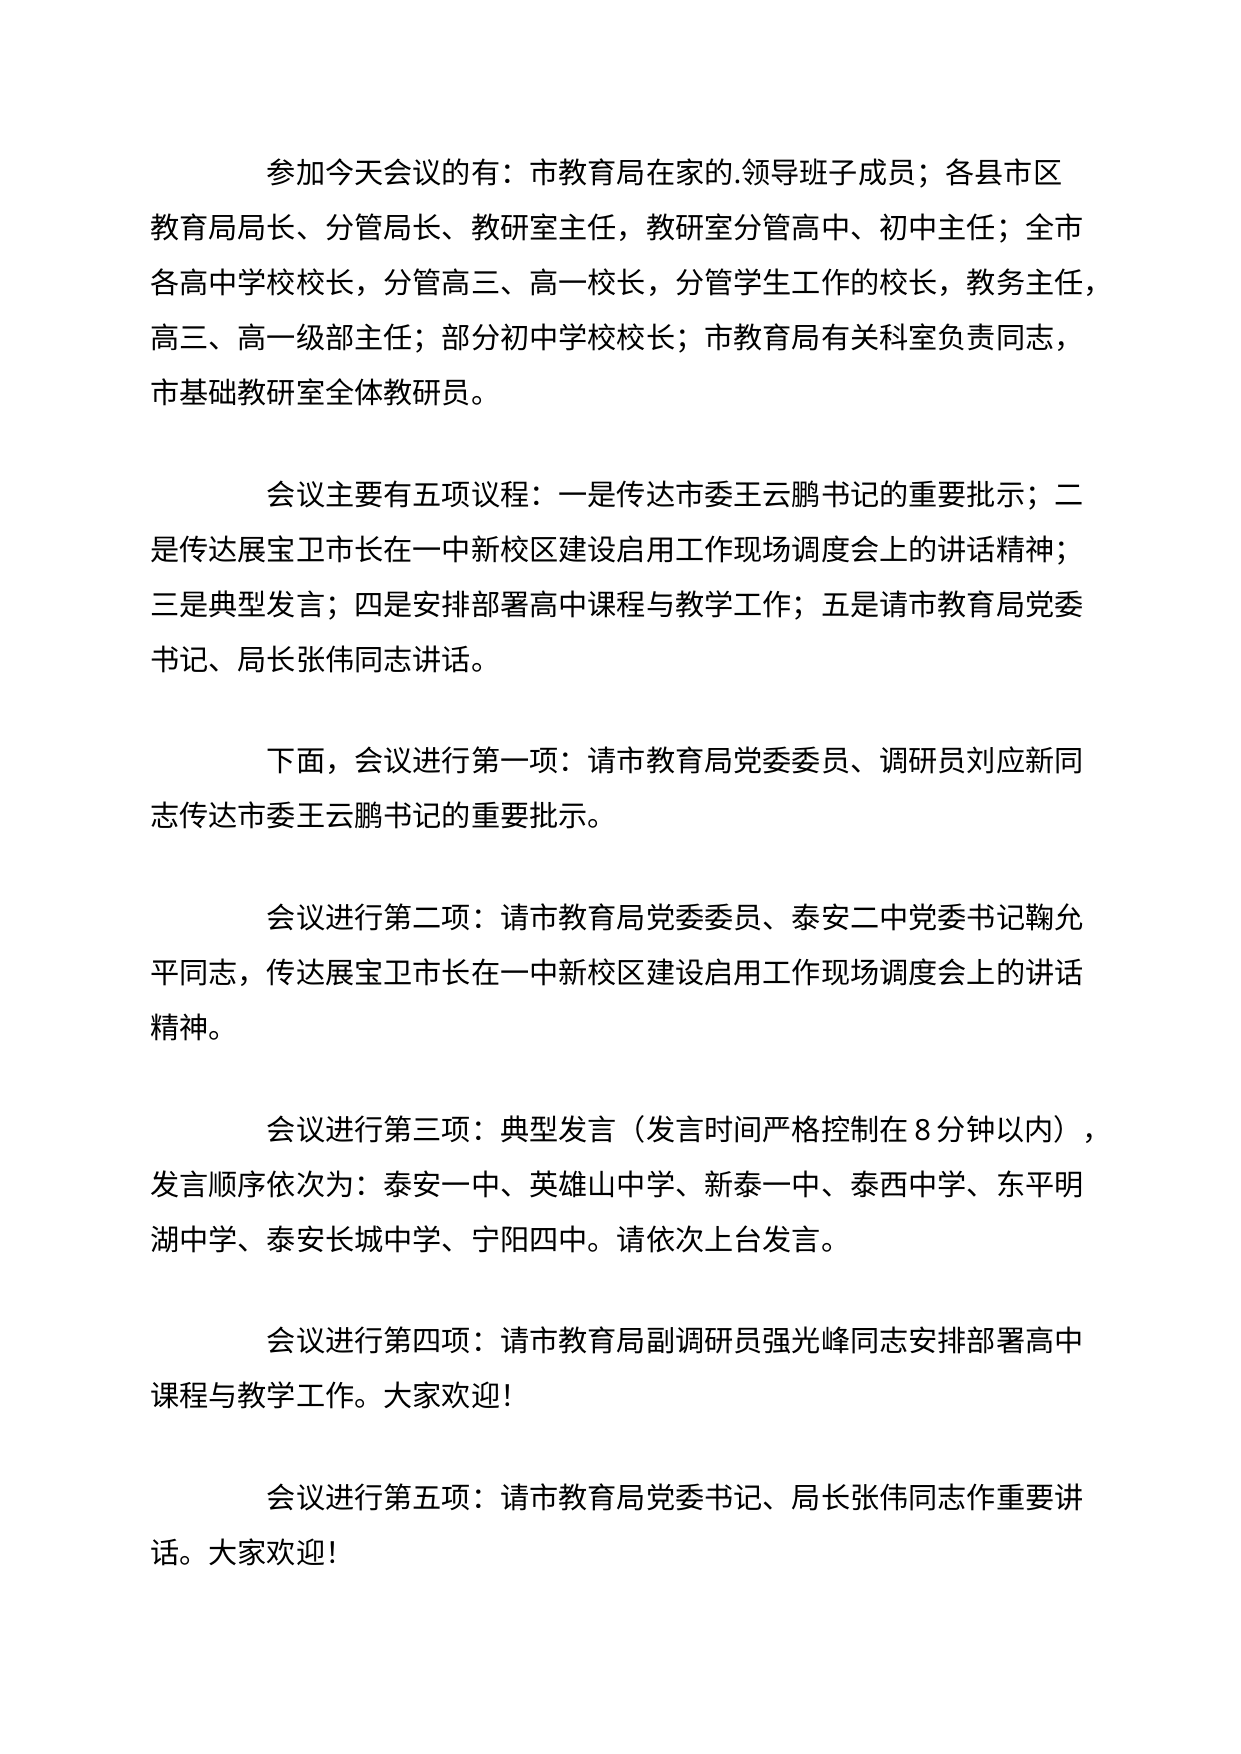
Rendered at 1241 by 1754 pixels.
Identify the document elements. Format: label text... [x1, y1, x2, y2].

text 下面，会议进行第一项：请市教育局党委委员、调研员刘应新同志传达市委王云鹏书记的重要批示。 [150, 738, 1090, 835]
text 会议进行第二项：请市教育局党委委员、泰安二中党委书记鞠允平同志，传达展宝卫市长在一中新校区建设启用工作现场调度会上的讲话精神。 [150, 894, 1090, 1047]
text 会议进行第三项：典型发言（发言时间严格控制在8分钟以内），发言顺序依次为：泰安一中、英雄山中学、新泰一中、泰西中学、东平明湖中学、泰安长城中学、宁阳四中。请依次上台发言。 [150, 1106, 1090, 1258]
text 会议进行第五项：请市教育局党委书记、局长张伟同志作重要讲话。大家欢迎！ [150, 1474, 1090, 1572]
text 会议进行第四项：请市教育局副调研员强光峰同志安排部署高中课程与教学工作。大家欢迎！ [150, 1318, 1090, 1415]
text 会议主要有五项议程：一是传达市委王云鹏书记的重要批示；二是传达展宝卫市长在一中新校区建设启用工作现场调度会上的讲话精神；三是典型发言；四是安排部署高中课程与教学工作；五是请市教育局党委书记、局长张伟同志讲话。 [150, 471, 1090, 678]
text 参加今天会议的有：市教育局在家的.领导班子成员；各县市区教育局局长、分管局长、教研室主任，教研室分管高中、初中主任；全市各高中学校校长，分管高三、高一校长，分管学生工作的校长，教务主任，高三、高一级部主任；部分初中学校校长；市教育局有关科室负责同志，市基础教研室全体教研员。 [150, 150, 1090, 412]
